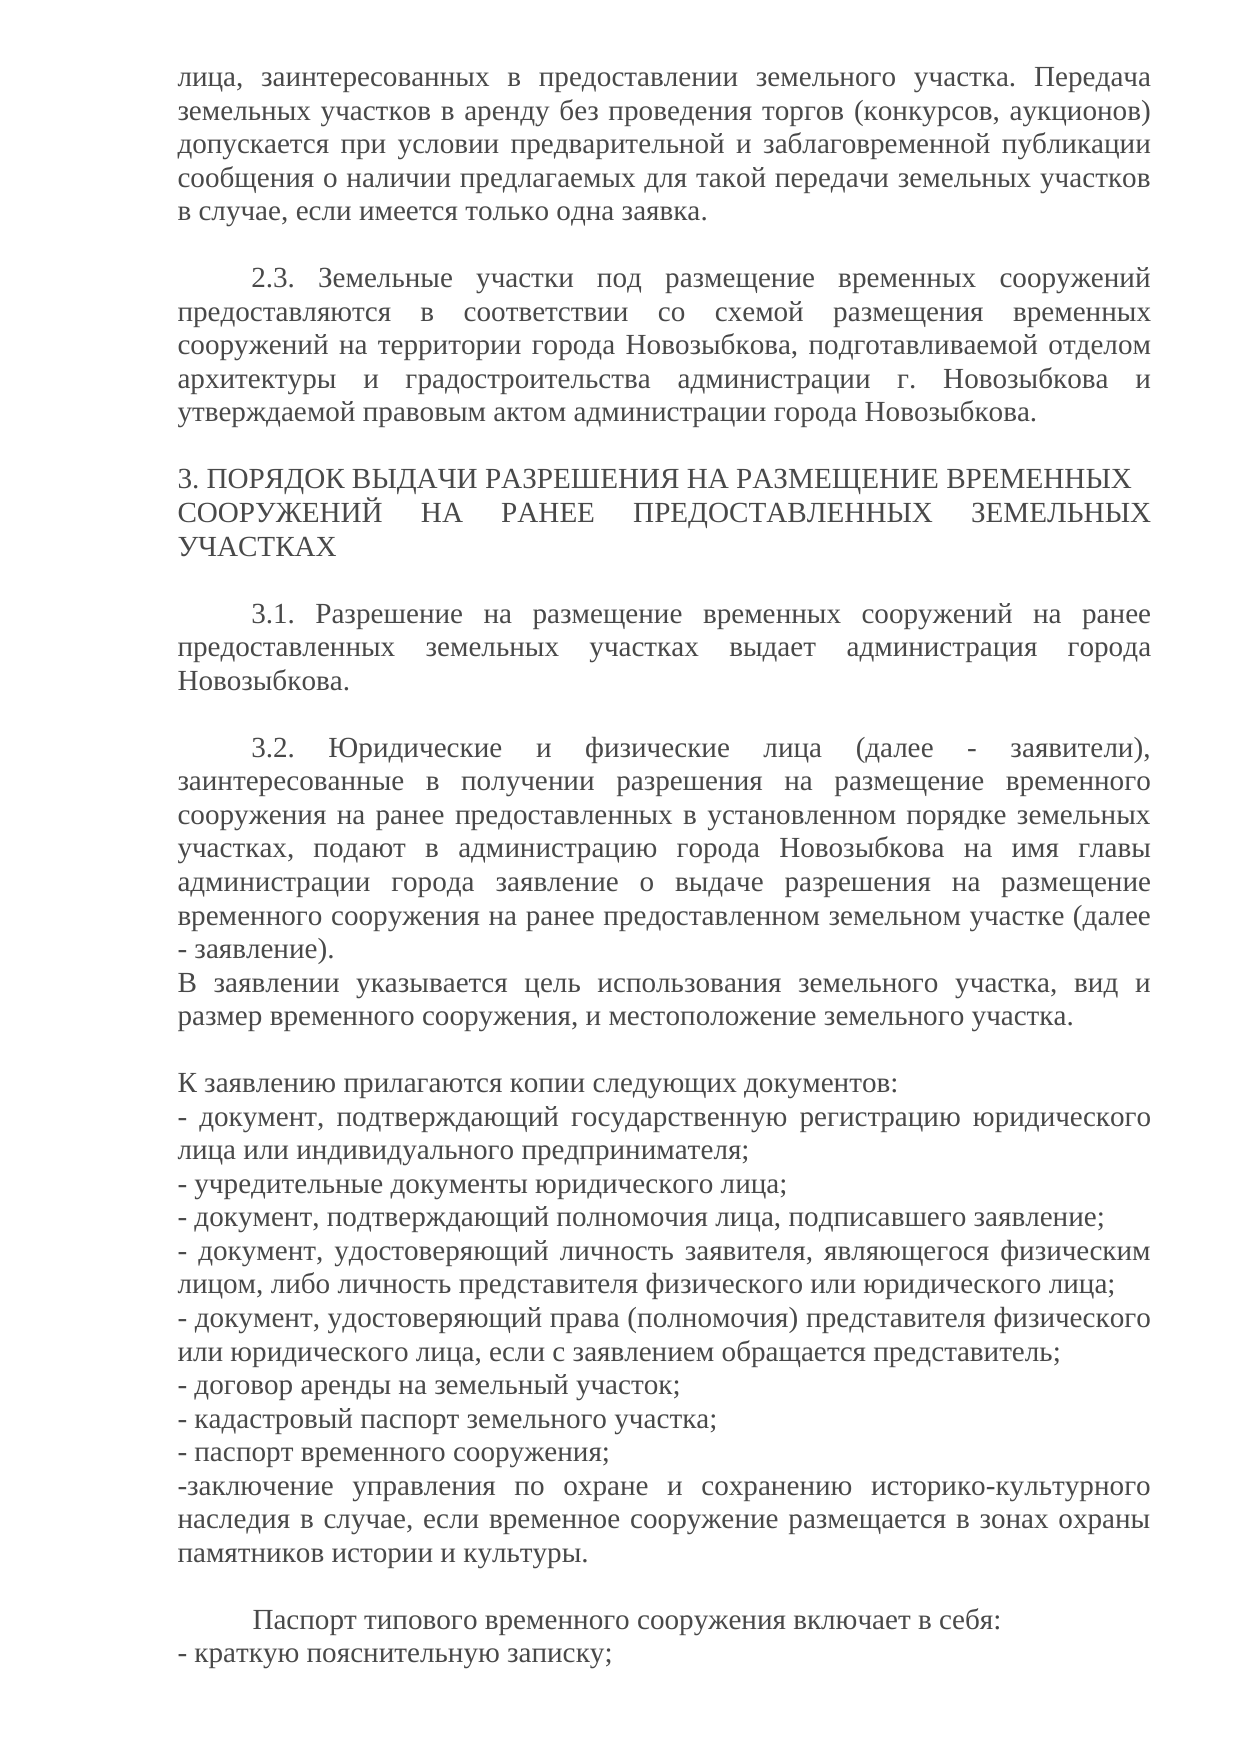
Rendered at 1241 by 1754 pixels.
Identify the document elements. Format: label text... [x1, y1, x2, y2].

text К заявлению прилагаются копии следующих документов: [177, 1065, 1152, 1099]
text - документ, удостоверяющий права (полномочия) представителя физического или юридического лица, если с заявлением обращается представитель; [177, 1300, 1152, 1367]
text - договор аренды на земельный участок; [177, 1367, 1152, 1401]
text - документ, удостоверяющий личность заявителя, являющегося физическим лицом, либо личность представителя физического или юридического лица; [177, 1233, 1152, 1300]
text Паспорт типового временного сооружения включает в себя: [252, 1602, 1152, 1636]
text - документ, подтверждающий полномочия лица, подписавшего заявление; [177, 1199, 1152, 1233]
text -заключение управления по охране и сохранению историко-культурного наследия в случае, если временное сооружение размещается в зонах охраны памятников истории и культуры. [177, 1468, 1152, 1568]
text - паспорт временного сооружения; [177, 1434, 1152, 1468]
text 3.1. Разрешение на размещение временных сооружений на ранее предоставленных земельных участках выдает администрация города Новозыбкова. [177, 596, 1152, 696]
text - краткую пояснительную записку; [177, 1636, 1152, 1669]
text - кадастровый паспорт земельного участка; [177, 1401, 1152, 1434]
text СООРУЖЕНИЙ НА РАНЕЕ ПРЕДОСТАВЛЕННЫХ ЗЕМЕЛЬНЫХ УЧАСТКАХ [177, 495, 1152, 562]
text - документ, подтверждающий государственную регистрацию юридического лица или индивидуального предпринимателя; [177, 1099, 1152, 1166]
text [177, 59, 1152, 227]
text 3.2. Юридические и физические лица (далее - заявители), заинтересованные в получении разрешения на размещение временного сооружения на ранее предоставленных в установленном порядке земельных участках, подают в администрацию города Новозыбкова на имя главы администрации города заявление о выдаче разрешения на размещение временного сооружения на ранее предоставленном земельном участке (далее - заявление). [177, 730, 1152, 965]
text 2.3. Земельные участки под размещение временных сооружений предоставляются в соответствии со схемой размещения временных сооружений на территории города Новозыбкова, подготавливаемой отделом архитектуры и градостроительства администрации г. Новозыбкова и утверждаемой правовым актом администрации города Новозыбкова. [177, 260, 1152, 428]
text 3. ПОРЯДОК ВЫДАЧИ РАЗРЕШЕНИЯ НА РАЗМЕЩЕНИЕ ВРЕМЕННЫХ [177, 462, 1152, 495]
text В заявлении указывается цель использования земельного участка, вид и размер временного сооружения, и местоположение земельного участка. [177, 965, 1152, 1032]
text - учредительные документы юридического лица; [177, 1166, 1152, 1199]
